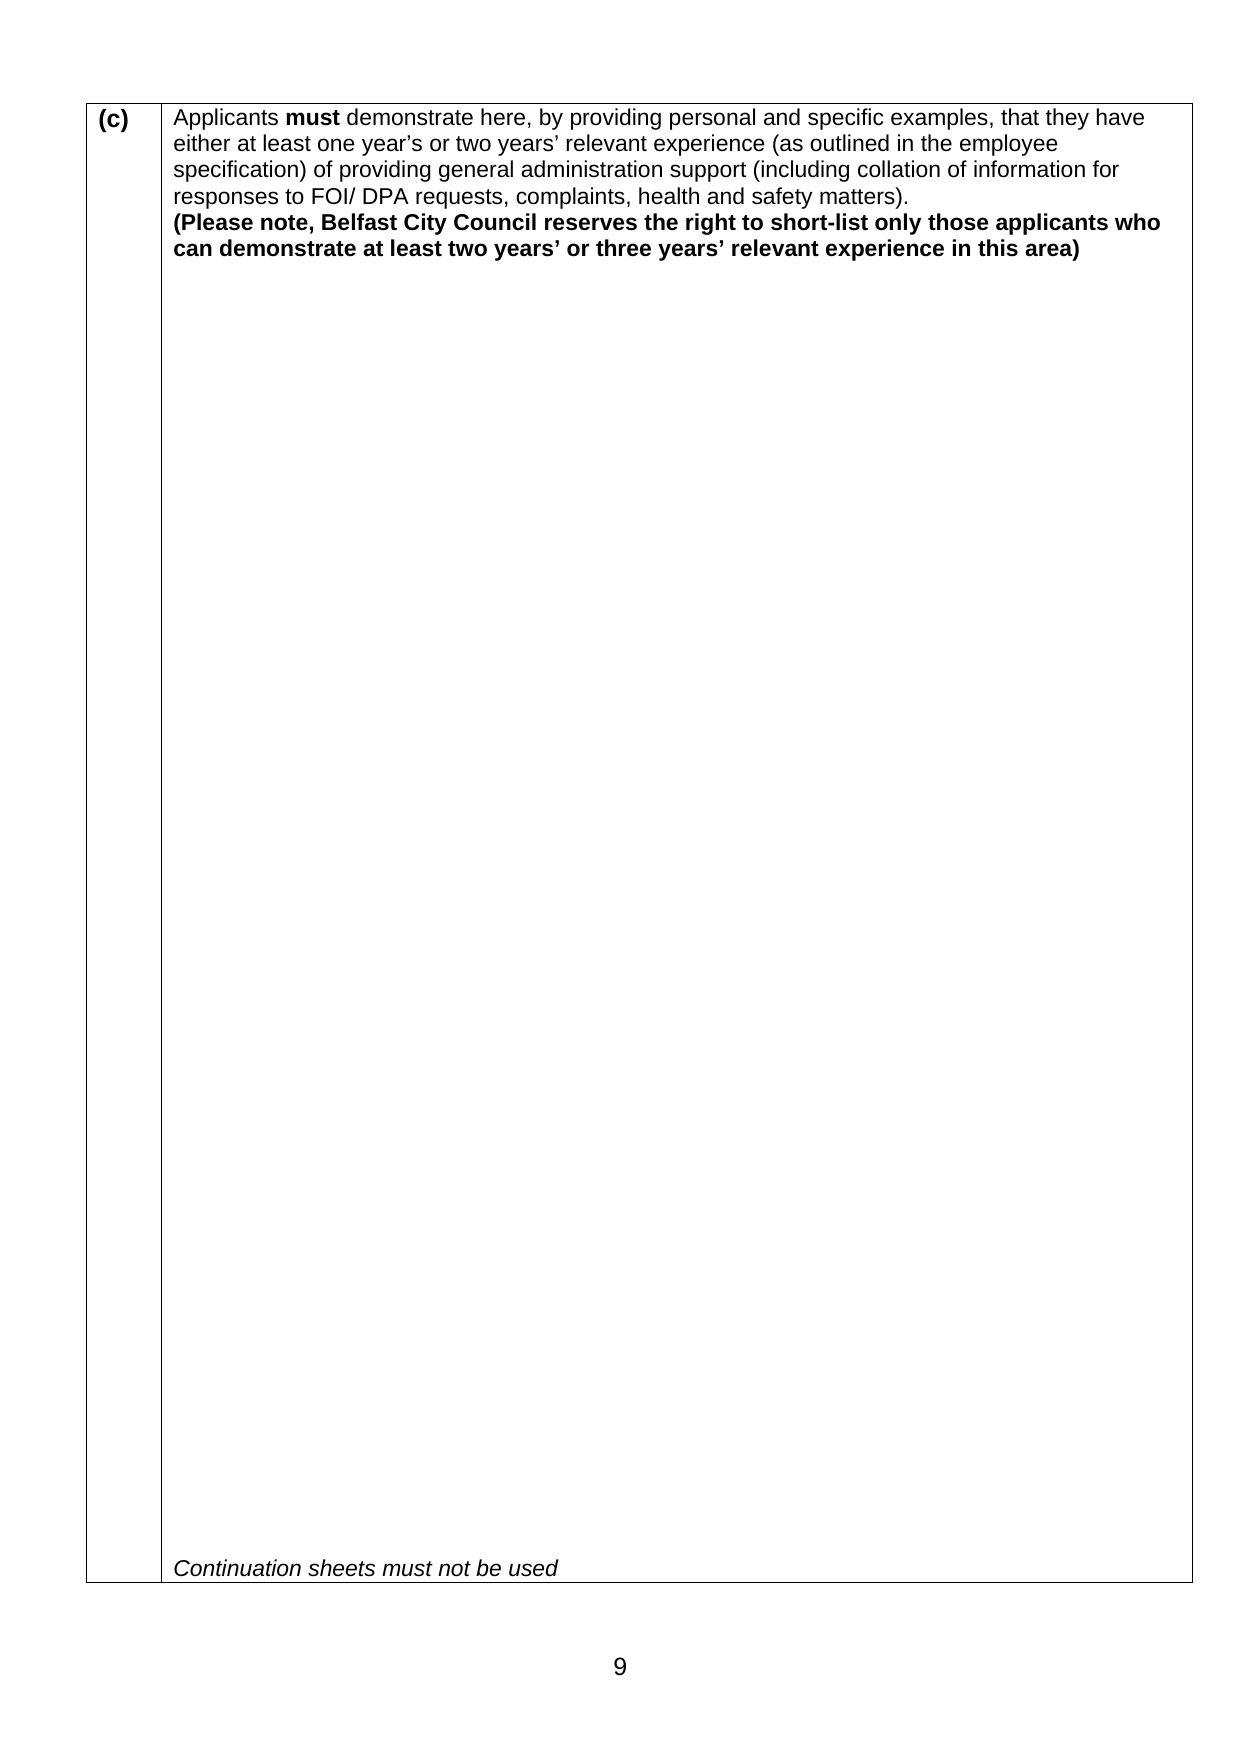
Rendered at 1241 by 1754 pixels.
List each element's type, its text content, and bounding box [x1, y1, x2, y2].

table_header Applicants must demonstrate here, by providing personal and specific examples, that they have either at least one year’s or two years’ relevant experience (as outlined in the employee specification) of providing general administration support (including collation of information for responses to FOI/ DPA requests, complaints, health and safety matters). (Please note, Belfast City Council reserves the right to short-list only those applicants who can demonstrate at least two years’ or three years’ relevant experience in this area) Continuation sheets must not be used [162, 104, 1192, 1582]
table_header (c) [87, 104, 161, 1582]
